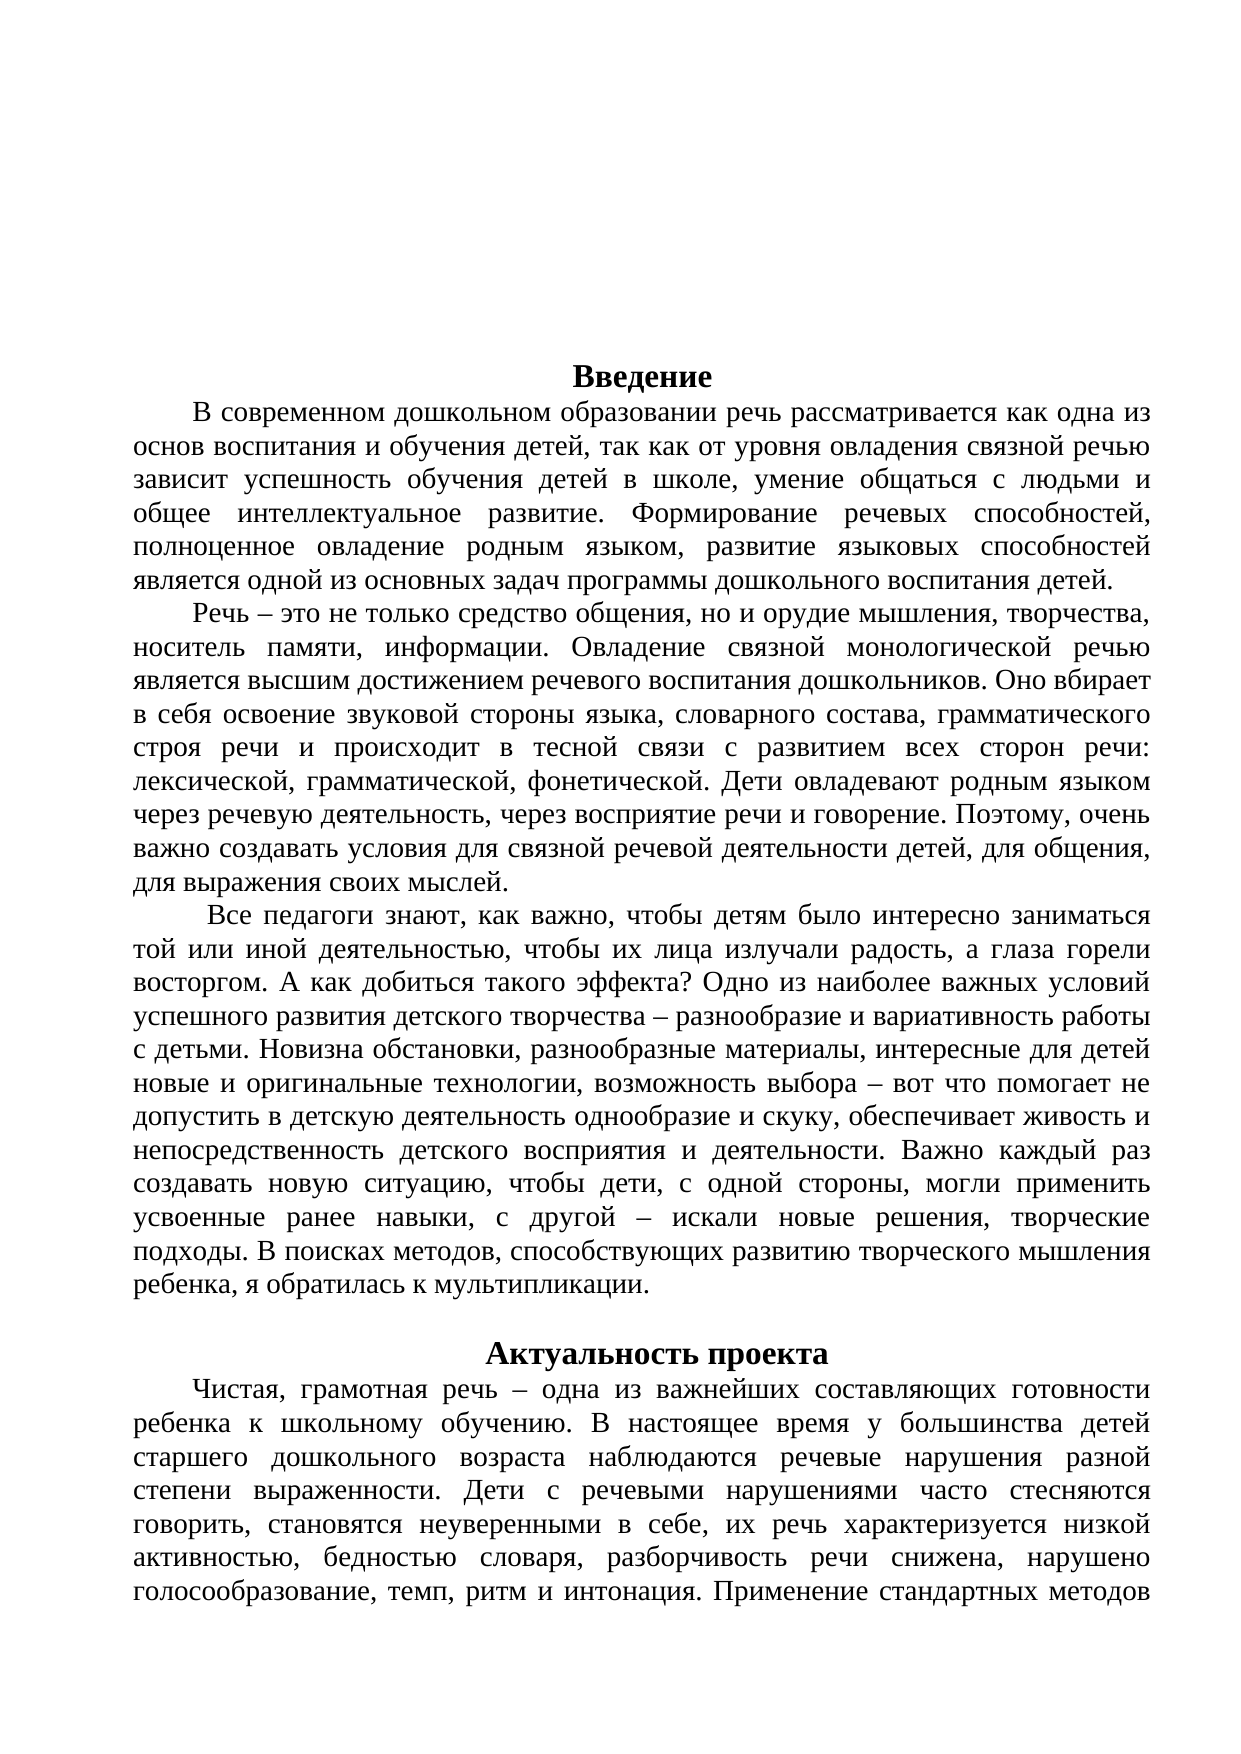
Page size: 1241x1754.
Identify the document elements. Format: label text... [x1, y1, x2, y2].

text Актуальность проекта [162, 1333, 1152, 1372]
text Все педагоги знают, как важно, чтобы детям было интересно заниматься той или иной деятельностью, чтобы их лица излучали радость, а глаза горели восторгом. А как добиться такого эффекта? Одно из наиболее важных условий успешного развития детского творчества – разнообразие и вариативность работы с детьми. Новизна обстановки, разнообразные материалы, интересные для детей новые и оригинальные технологии, возможность выбора – вот что помогает не допустить в детскую деятельность однообразие и скуку, обеспечивает живость и непосредственность детского восприятия и деятельности. Важно каждый раз создавать новую ситуацию, чтобы дети, с одной стороны, могли применить усвоенные ранее навыки, с другой – искали новые решения, творческие подходы. В поисках методов, способствующих развитию творческого мышления ребенка, я обратилась к мультипликации. [133, 897, 1152, 1300]
text Речь – это не только средство общения, но и орудие мышления, творчества, носитель памяти, информации. Овладение связной монологической речью является высшим достижением речевого воспитания дошкольников. Оно вбирает в себя освоение звуковой стороны языка, словарного состава, грамматического строя речи и происходит в тесной связи с развитием всех сторон речи: лексической, грамматической, фонетической. Дети овладевают родным языком через речевую деятельность, через восприятие речи и говорение. Поэтому, очень важно создавать условия для связной речевой деятельности детей, для общения, для выражения своих мыслей. [133, 595, 1152, 897]
text В современном дошкольном образовании речь рассматривается как одна из основ воспитания и обучения детей, так как от уровня овладения связной речью зависит успешность обучения детей в школе, умение общаться с людьми и общее интеллектуальное развитие. Формирование речевых способностей, полноценное овладение родным языком, развитие языковых способностей является одной из основных задач программы дошкольного воспитания детей. [133, 394, 1152, 595]
text Введение [133, 356, 1152, 394]
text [133, 1372, 1152, 1606]
